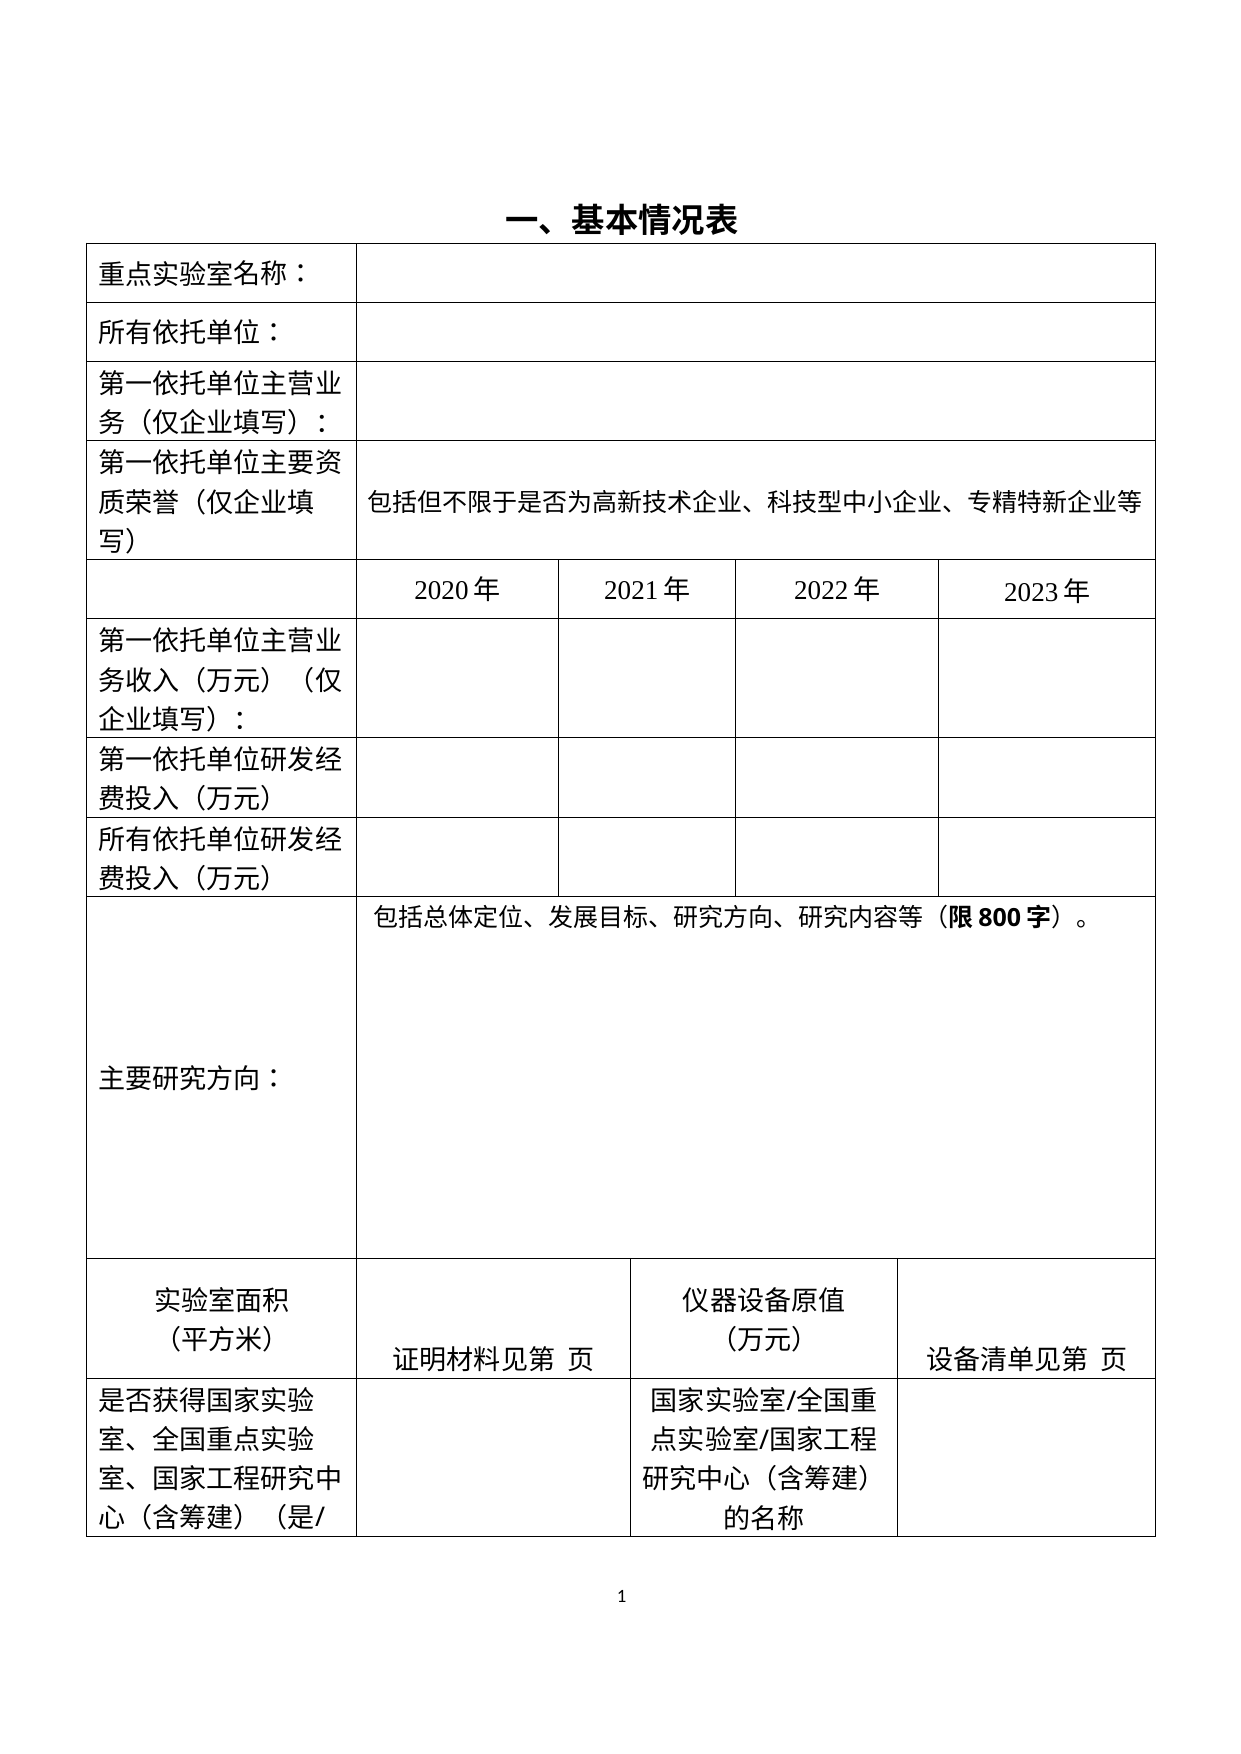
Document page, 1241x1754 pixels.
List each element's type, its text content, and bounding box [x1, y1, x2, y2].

table_cell [357, 362, 1155, 440]
table_cell 所有依托单位： [87, 303, 356, 361]
table_cell 证明材料见第 页 [357, 1259, 630, 1377]
table_cell [357, 619, 558, 737]
table_cell 第一依托单位主要资质荣誉（仅企业填写） [87, 441, 356, 559]
table_cell 2020年 [357, 560, 558, 618]
table_cell 设备清单见第 页 [898, 1259, 1155, 1377]
table_cell 主要研究方向： [87, 897, 356, 1258]
table_cell [736, 619, 938, 737]
table_cell [736, 738, 938, 817]
table_cell 2021年 [559, 560, 735, 618]
table_cell [357, 818, 558, 896]
table_cell 第一依托单位主营业务（仅企业填写）： [87, 362, 356, 440]
table_cell 所有依托单位研发经费投入（万元） [87, 818, 356, 896]
table_cell 第一依托单位主营业务收入（万元）（仅企业填写）： [87, 619, 356, 737]
table_cell 2023年 [939, 560, 1155, 618]
table_cell [357, 1379, 630, 1536]
table_header 重点实验室名称： [87, 244, 356, 302]
table_cell [898, 1379, 1155, 1536]
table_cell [631, 1379, 897, 1536]
table_cell [736, 818, 938, 896]
table_cell [357, 738, 558, 817]
text 一、基本情况表 [168, 194, 1075, 242]
table_cell [87, 560, 356, 618]
table_cell [939, 619, 1155, 737]
table_cell [939, 818, 1155, 896]
table_cell 2022年 [736, 560, 938, 618]
table_cell [939, 738, 1155, 817]
table_cell [559, 818, 735, 896]
table_cell 实验室面积 （平方米） [87, 1259, 356, 1377]
table_cell [357, 303, 1155, 361]
table_cell 第一依托单位研发经费投入（万元） [87, 738, 356, 817]
table_cell 仪器设备原值 （万元） [631, 1259, 897, 1377]
table_cell [559, 738, 735, 817]
table_cell 包括但不限于是否为高新技术企业、科技型中小企业、专精特新企业等 [357, 441, 1155, 559]
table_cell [87, 1379, 356, 1536]
table_header [357, 244, 1155, 302]
table_cell 包括总体定位、发展目标、研究方向、研究内容等（限800字）。 [357, 897, 1155, 1258]
table_cell [559, 619, 735, 737]
